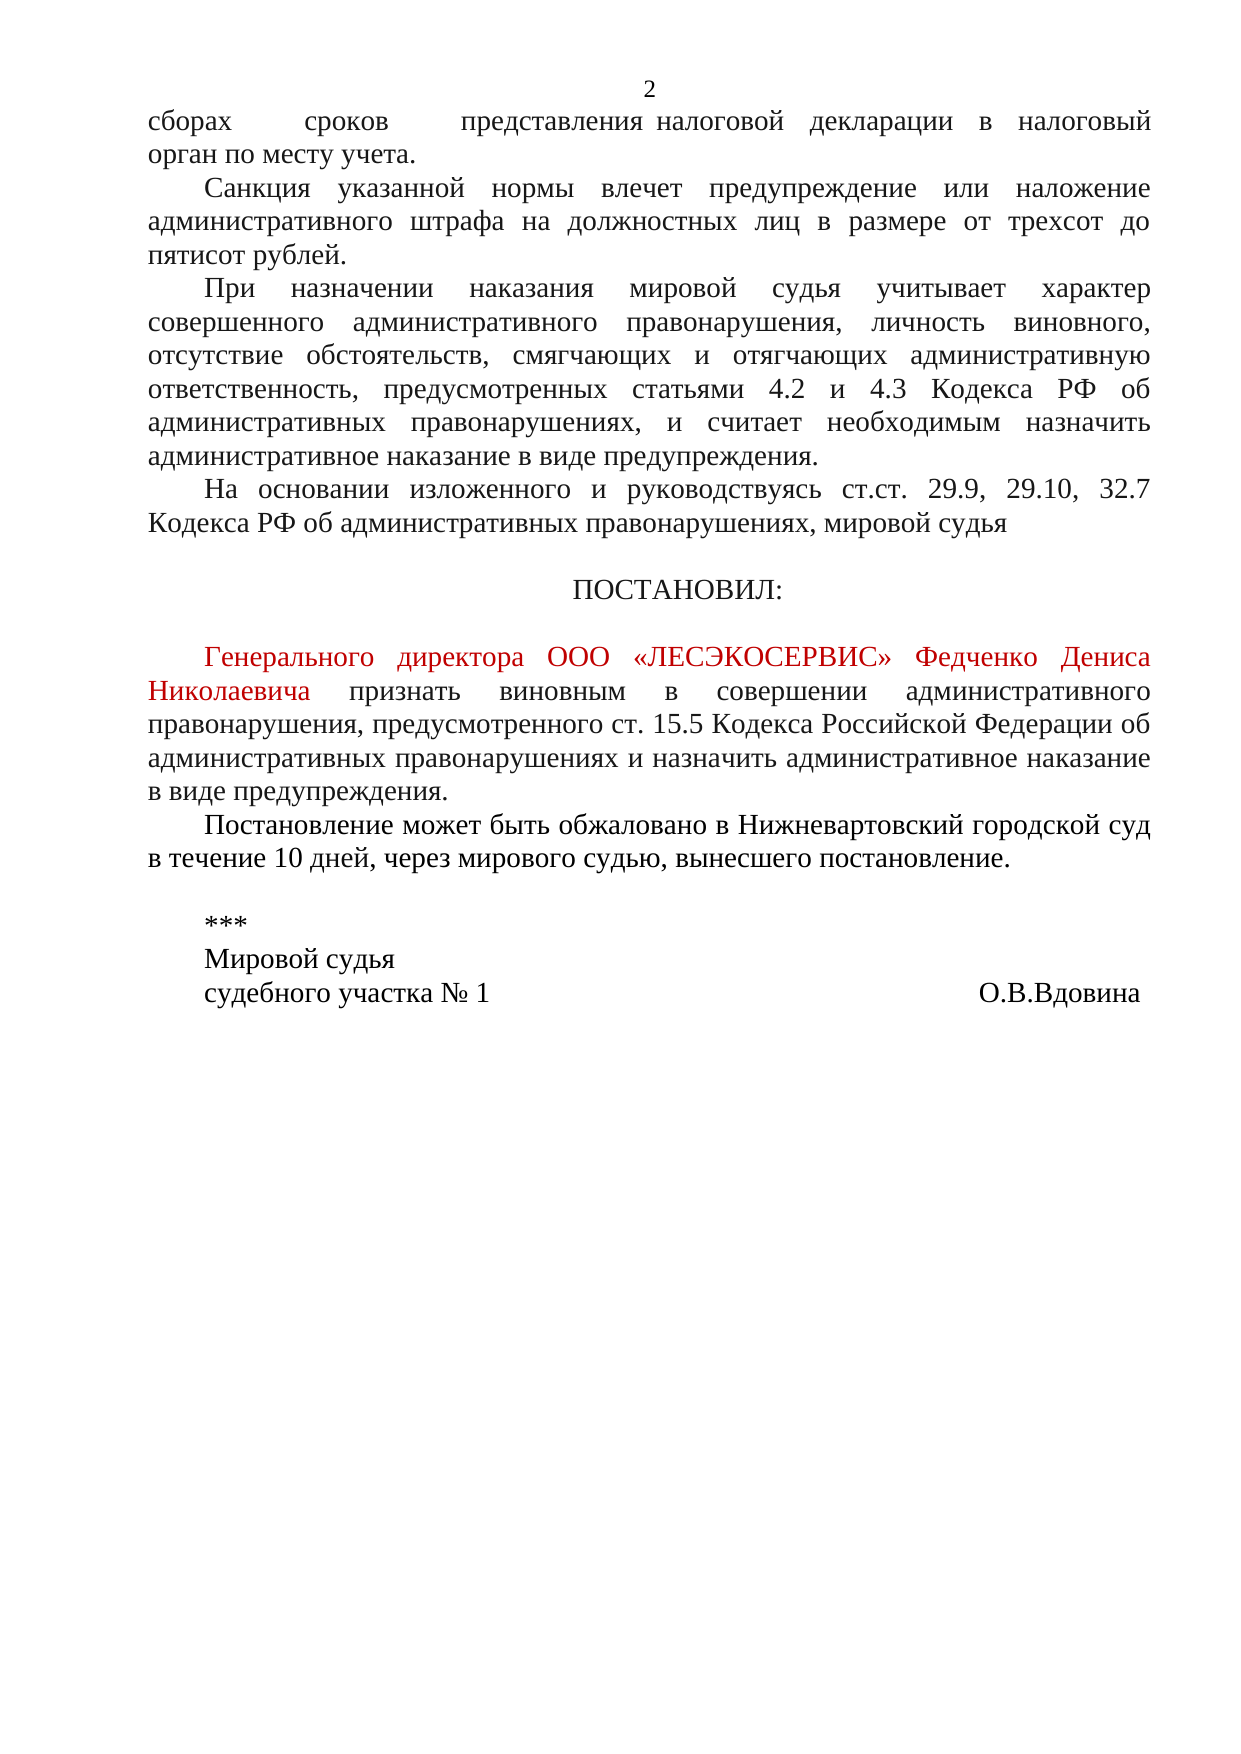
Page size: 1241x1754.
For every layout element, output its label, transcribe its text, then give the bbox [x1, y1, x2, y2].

text При назначении наказания мировой судья учитывает характер совершенного административного правонарушения, личность виновного, отсутствие обстоятельств, смягчающих и отягчающих административную ответственность, предусмотренных статьями 4.2 и 4.3 Кодекса РФ об административных правонарушениях, и считает необходимым назначить административное наказание в виде предупреждения. [148, 270, 1152, 472]
text Генерального директора ООО «ЛЕСЭКОСЕРВИС» Федченко Дениса Николаевича признать виновным в совершении административного правонарушения, предусмотренного ст. 15.5 Кодекса Российской Федерации об административных правонарушениях и назначить административное наказание в виде предупреждения. [148, 639, 1152, 807]
text судебного участка № 1 О.В.Вдовина [148, 975, 1157, 1008]
text ПОСТАНОВИЛ: [148, 572, 1152, 606]
text Постановление может быть обжаловано в Нижневартовский городской суд в течение 10 дней, через мирового судью, вынесшего постановление. [148, 807, 1152, 874]
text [148, 103, 1152, 170]
text *** [148, 908, 1157, 941]
text Мировой судья [148, 941, 1157, 975]
text Санкция указанной нормы влечет предупреждение или наложение административного штрафа на должностных лиц в размере от трехсот до пятисот рублей. [148, 170, 1152, 270]
text На основании изложенного и руководствуясь ст.ст. 29.9, 29.10, 32.7 Кодекса РФ об административных правонарушениях, мировой судья [148, 472, 1152, 539]
